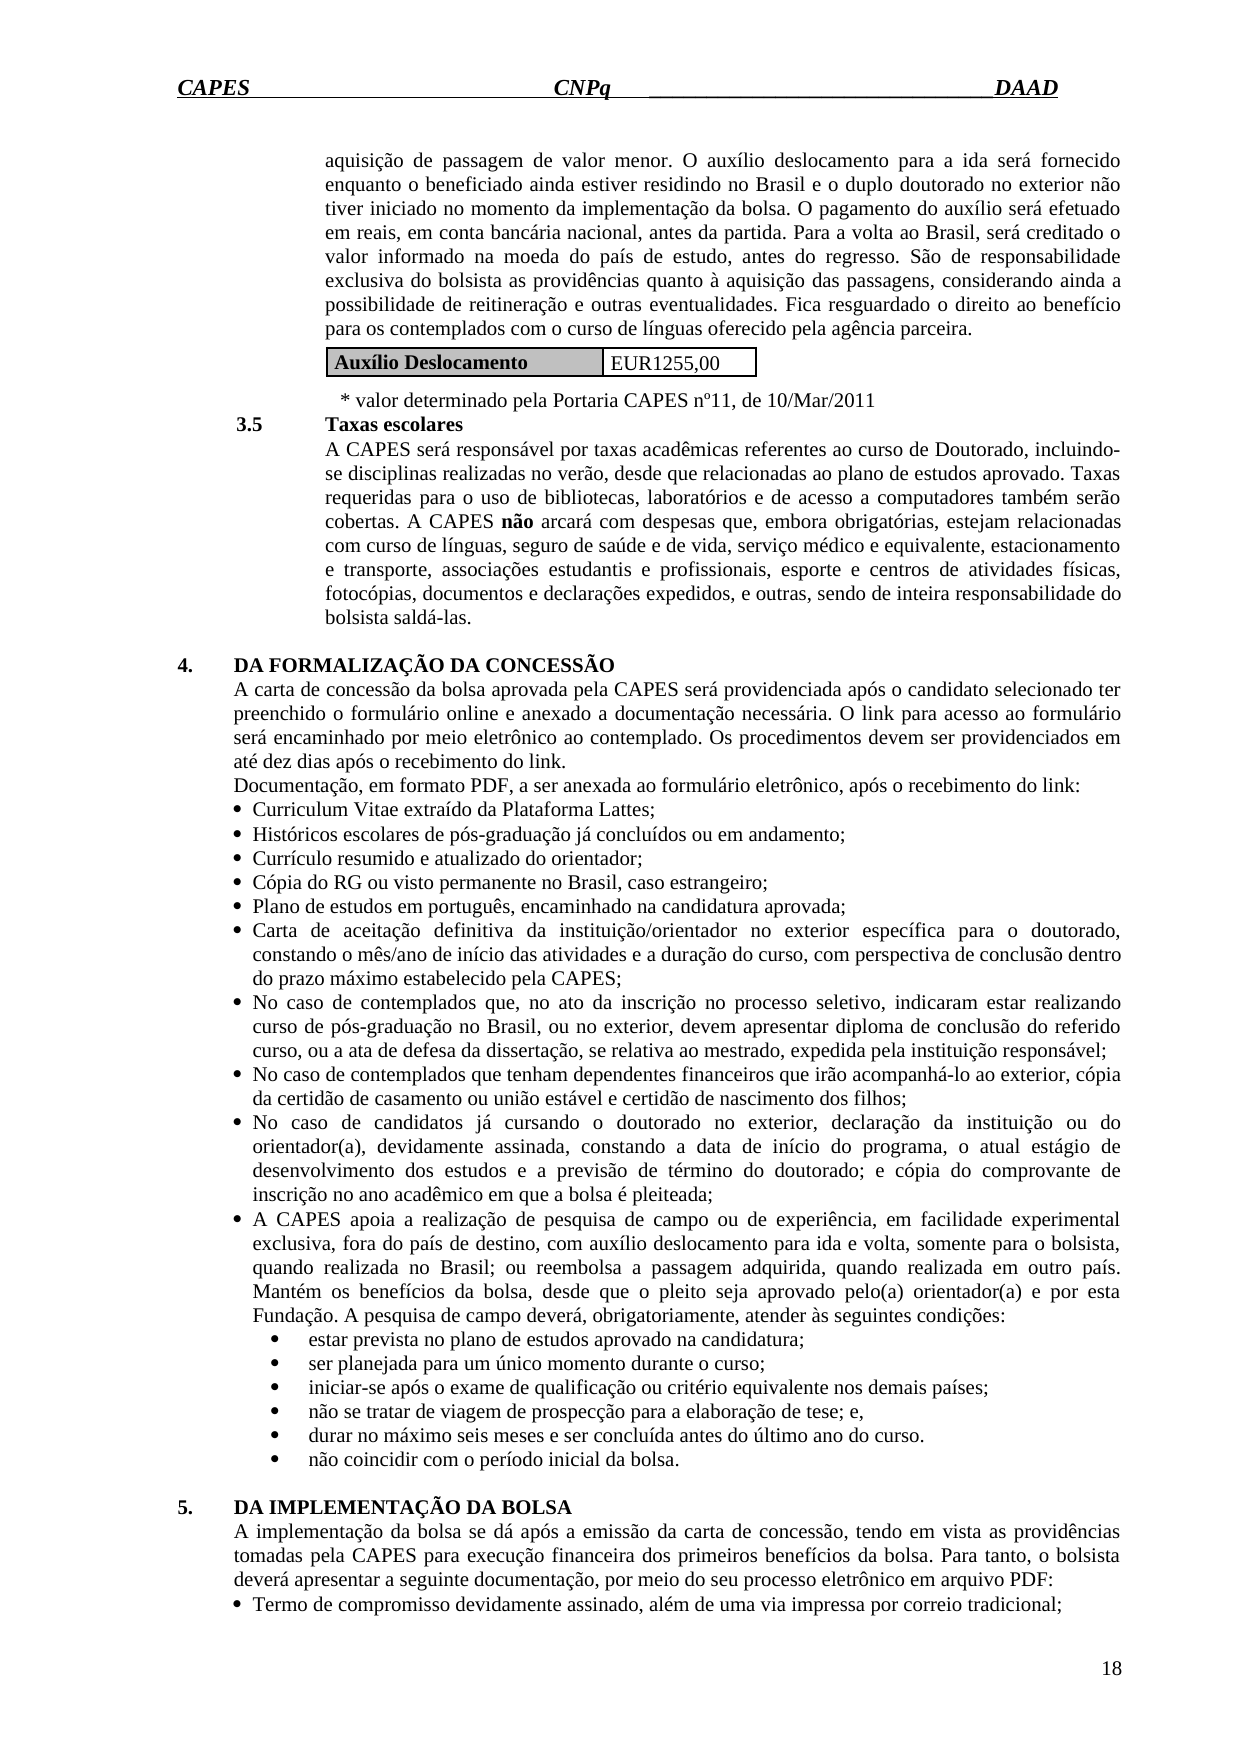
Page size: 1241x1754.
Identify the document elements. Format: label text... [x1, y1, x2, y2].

text * valor determinado pela Portaria CAPES nº11, de 10/Mar/2011 [340, 388, 1122, 412]
text Documentação, em formato PDF, a ser anexada ao formulário eletrônico, após o recebimento do link: [233, 773, 1122, 797]
list estar prevista no plano de estudos aprovado na candidatura; [271, 1327, 1122, 1351]
list Plano de estudos em português, encaminhado na candidatura aprovada; [233, 894, 1122, 918]
list Cópia do RG ou visto permanente no Brasil, caso estrangeiro; [233, 869, 1122, 894]
list A CAPES apoia a realização de pesquisa de campo ou de experiência, em facilidade experimental exclusiva, fora do país de destino, com auxílio deslocamento para ida e volta, somente para o bolsista, quando realizada no Brasil; ou reembolsa a passagem adquirida, quando realizada em outro país. Mantém os benefícios da bolsa, desde que o pleito seja aprovado pelo(a) orientador(a) e por esta Fundação. A pesquisa de campo deverá, obrigatoriamente, atender às seguintes condições: [233, 1206, 1122, 1327]
text 5. DA IMPLEMENTAÇÃO DA BOLSA [177, 1495, 1122, 1519]
list não coincidir com o período inicial da bolsa. [271, 1447, 1122, 1471]
list No caso de contemplados que tenham dependentes financeiros que irão acompanhá-lo ao exterior, cópia da certidão de casamento ou união estável e certidão de nascimento dos filhos; [233, 1062, 1122, 1110]
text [325, 148, 1122, 340]
text A CAPES será responsável por taxas acadêmicas referentes ao curso de Doutorado, incluindo-se disciplinas realizadas no verão, desde que relacionadas ao plano de estudos aprovado. Taxas requeridas para o uso de bibliotecas, laboratórios e de acesso a computadores também serão cobertas. A CAPES não arcará com despesas que, embora obrigatórias, estejam relacionadas com curso de línguas, seguro de saúde e de vida, serviço médico e equivalente, estacionamento e transporte, associações estudantis e profissionais, esporte e centros de atividades físicas, fotocópias, documentos e declarações expedidos, e outras, sendo de inteira responsabilidade do bolsista saldá-las. [325, 436, 1122, 629]
table_header EUR1255,00 [604, 349, 755, 375]
list durar no máximo seis meses e ser concluída antes do último ano do curso. [271, 1423, 1122, 1447]
list Curriculum Vitae extraído da Plataforma Lattes; [233, 797, 1122, 821]
list Históricos escolares de pós-graduação já concluídos ou em andamento; [233, 821, 1122, 846]
list Currículo resumido e atualizado do orientador; [233, 846, 1122, 869]
list Carta de aceitação definitiva da instituição/orientador no exterior específica para o doutorado, constando o mês/ano de início das atividades e a duração do curso, com perspectiva de conclusão dentro do prazo máximo estabelecido pela CAPES; [233, 918, 1122, 990]
subtitle 4. DA FORMALIZAÇÃO DA CONCESSÃO [177, 653, 1122, 677]
text A implementação da bolsa se dá após a emissão da carta de concessão, tendo em vista as providências tomadas pela CAPES para execução financeira dos primeiros benefícios da bolsa. Para tanto, o bolsista deverá apresentar a seguinte documentação, por meio do seu processo eletrônico em arquivo PDF: [233, 1519, 1122, 1591]
list No caso de contemplados que, no ato da inscrição no processo seletivo, indicaram estar realizando curso de pós-graduação no Brasil, ou no exterior, devem apresentar diploma de conclusão do referido curso, ou a ata de defesa da dissertação, se relativa ao mestrado, expedida pela instituição responsável; [233, 990, 1122, 1062]
list ser planejada para um único momento durante o curso; [271, 1351, 1122, 1375]
list Termo de compromisso devidamente assinado, além de uma via impressa por correio tradicional; [233, 1591, 1122, 1616]
table_header Auxílio Deslocamento [328, 349, 602, 375]
list iniciar-se após o exame de qualificação ou critério equivalente nos demais países; [271, 1375, 1122, 1399]
text A carta de concessão da bolsa aprovada pela CAPES será providenciada após o candidato selecionado ter preenchido o formulário online e anexado a documentação necessária. O link para acesso ao formulário será encaminhado por meio eletrônico ao contemplado. Os procedimentos devem ser providenciados em até dez dias após o recebimento do link. [233, 677, 1122, 773]
text 3.5 Taxas escolares [236, 412, 1122, 436]
list No caso de candidatos já cursando o doutorado no exterior, declaração da instituição ou do orientador(a), devidamente assinada, constando a data de início do programa, o atual estágio de desenvolvimento dos estudos e a previsão de término do doutorado; e cópia do comprovante de inscrição no ano acadêmico em que a bolsa é pleiteada; [233, 1110, 1122, 1206]
list não se tratar de viagem de prospecção para a elaboração de tese; e, [271, 1399, 1122, 1423]
